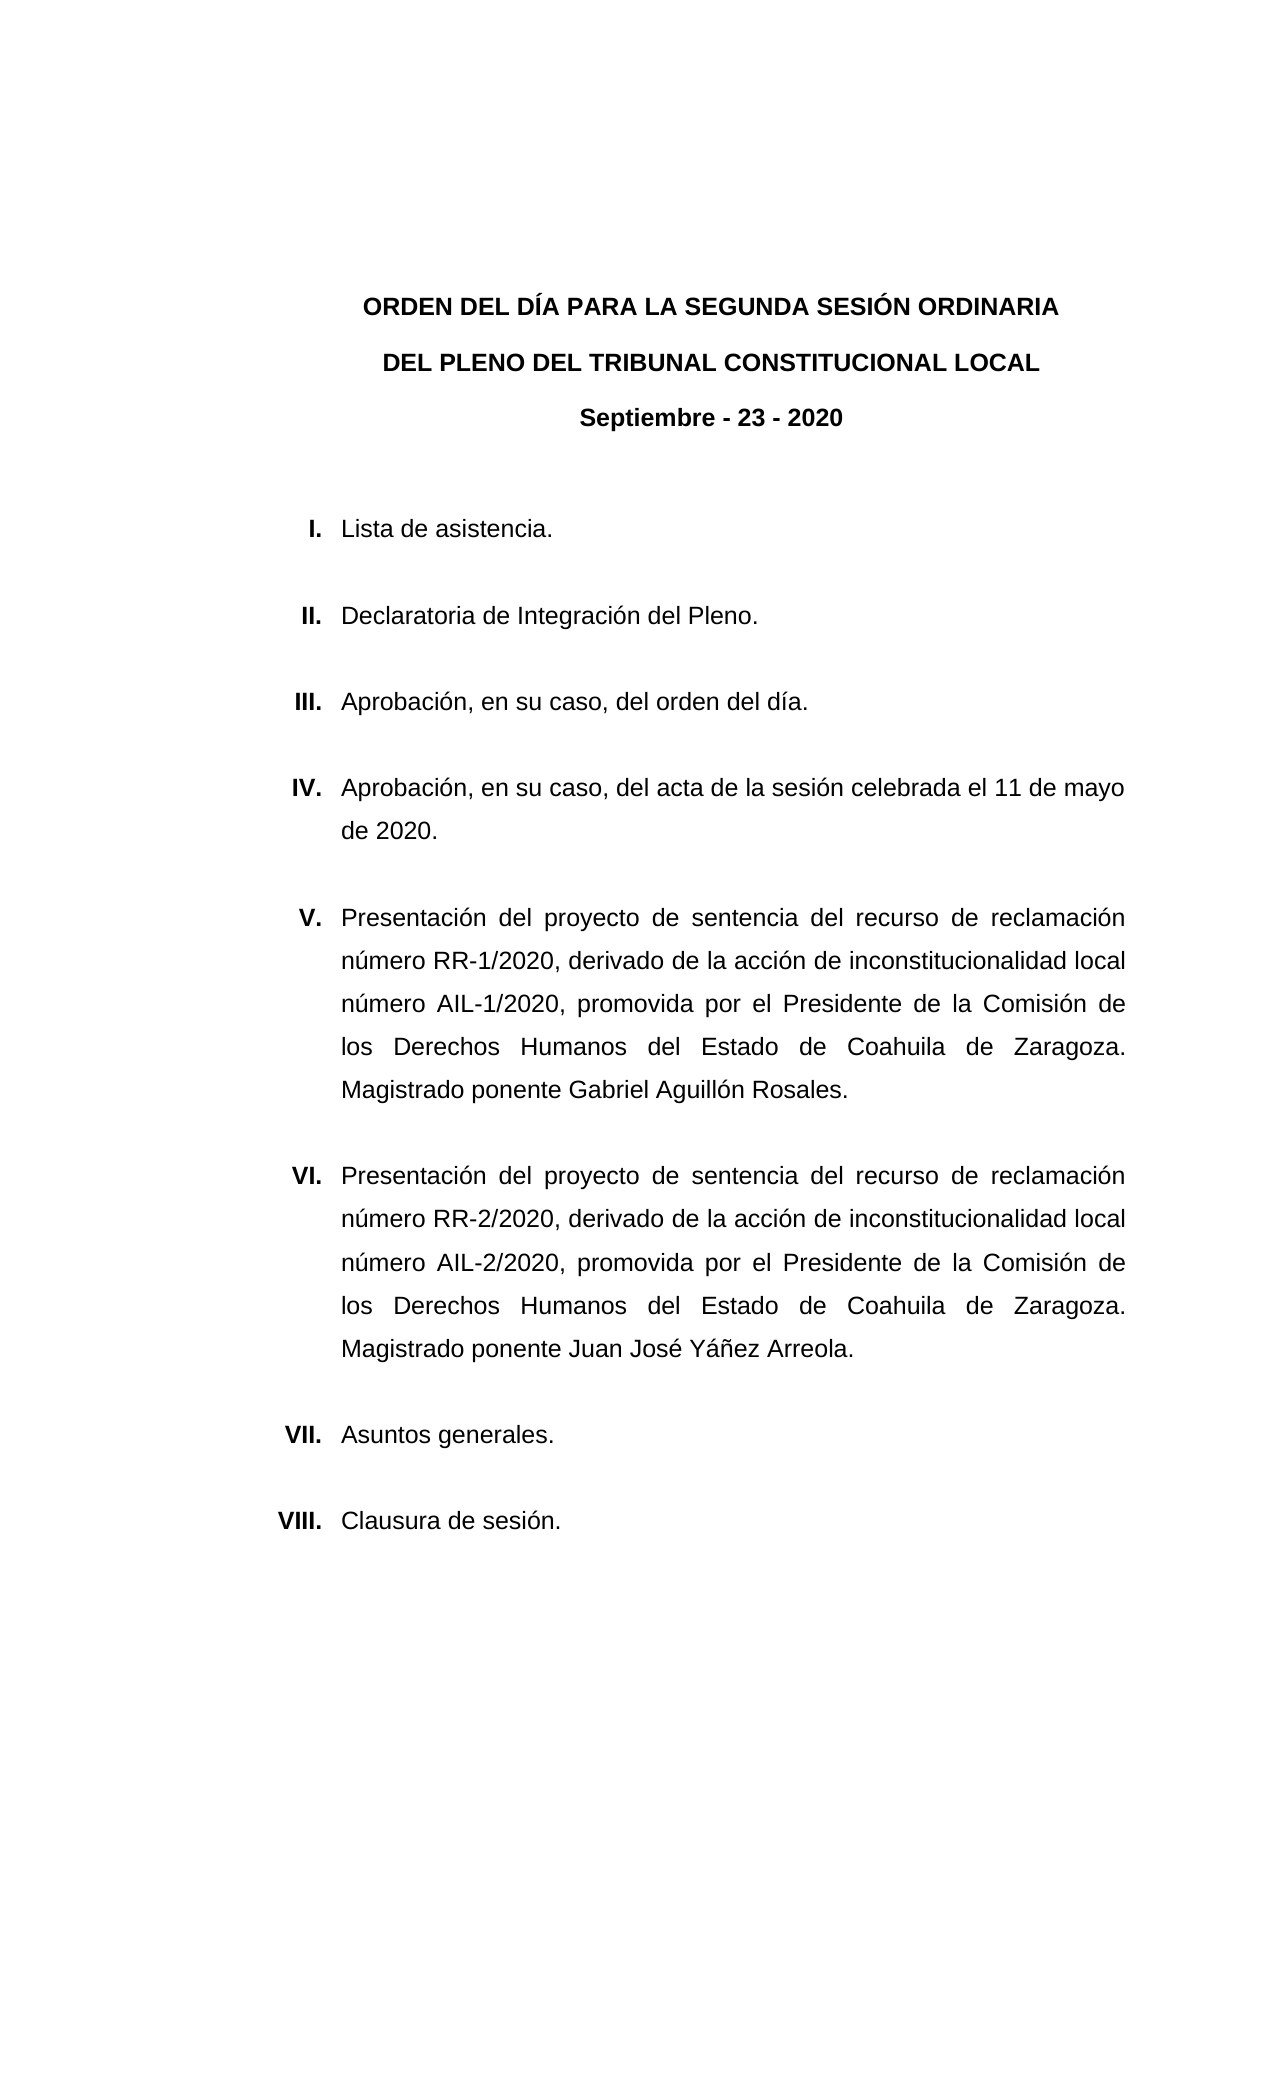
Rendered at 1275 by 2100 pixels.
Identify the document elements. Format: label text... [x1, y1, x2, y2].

list Aprobación, en su caso, del orden del día. [322, 687, 1127, 716]
text ORDEN DEL DÍA PARA LA SEGUNDA SESIÓN ORDINARIA [295, 292, 1127, 321]
list Asuntos generales. [322, 1420, 1127, 1449]
text DEL PLENO DEL TRIBUNAL CONSTITUCIONAL LOCAL [295, 347, 1127, 376]
text Septiembre - 23 - 2020 [295, 403, 1127, 432]
list Presentación del proyecto de sentencia del recurso de reclamación número RR-2/2020, derivado de la acción de inconstitucionalidad local número AIL-2/2020, promovida por el Presidente de la Comisión de los Derechos Humanos del Estado de Coahuila de Zaragoza. Magistrado ponente Juan José Yáñez Arreola. [322, 1161, 1127, 1362]
list Clausura de sesión. [322, 1506, 1127, 1535]
list Presentación del proyecto de sentencia del recurso de reclamación número RR-1/2020, derivado de la acción de inconstitucionalidad local número AIL-1/2020, promovida por el Presidente de la Comisión de los Derechos Humanos del Estado de Coahuila de Zaragoza. Magistrado ponente Gabriel Aguillón Rosales. [322, 902, 1127, 1104]
list Lista de asistencia. [322, 514, 1127, 543]
list Declaratoria de Integración del Pleno. [322, 601, 1127, 629]
list Aprobación, en su caso, del acta de la sesión celebrada el 11 de mayo de 2020. [322, 773, 1127, 845]
